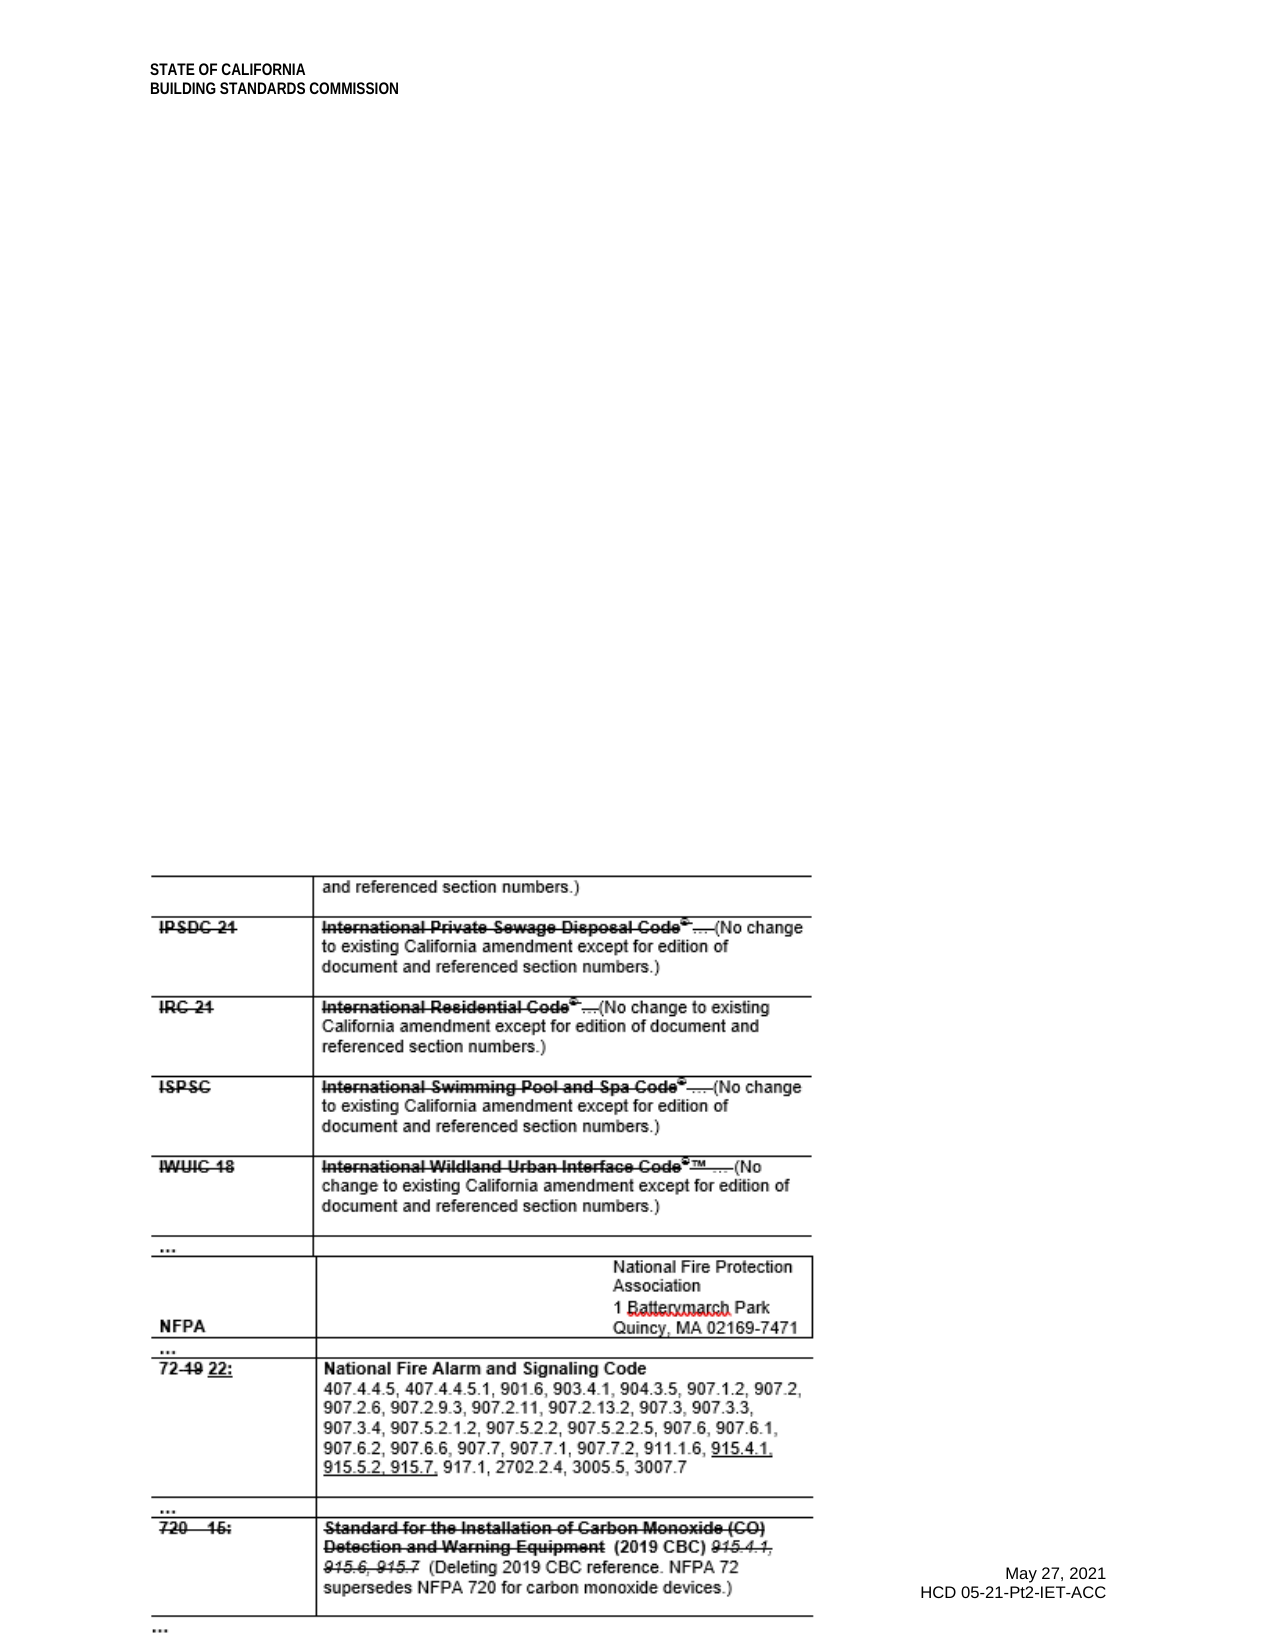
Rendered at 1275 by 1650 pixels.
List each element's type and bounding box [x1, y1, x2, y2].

picture [150, 868, 826, 1650]
